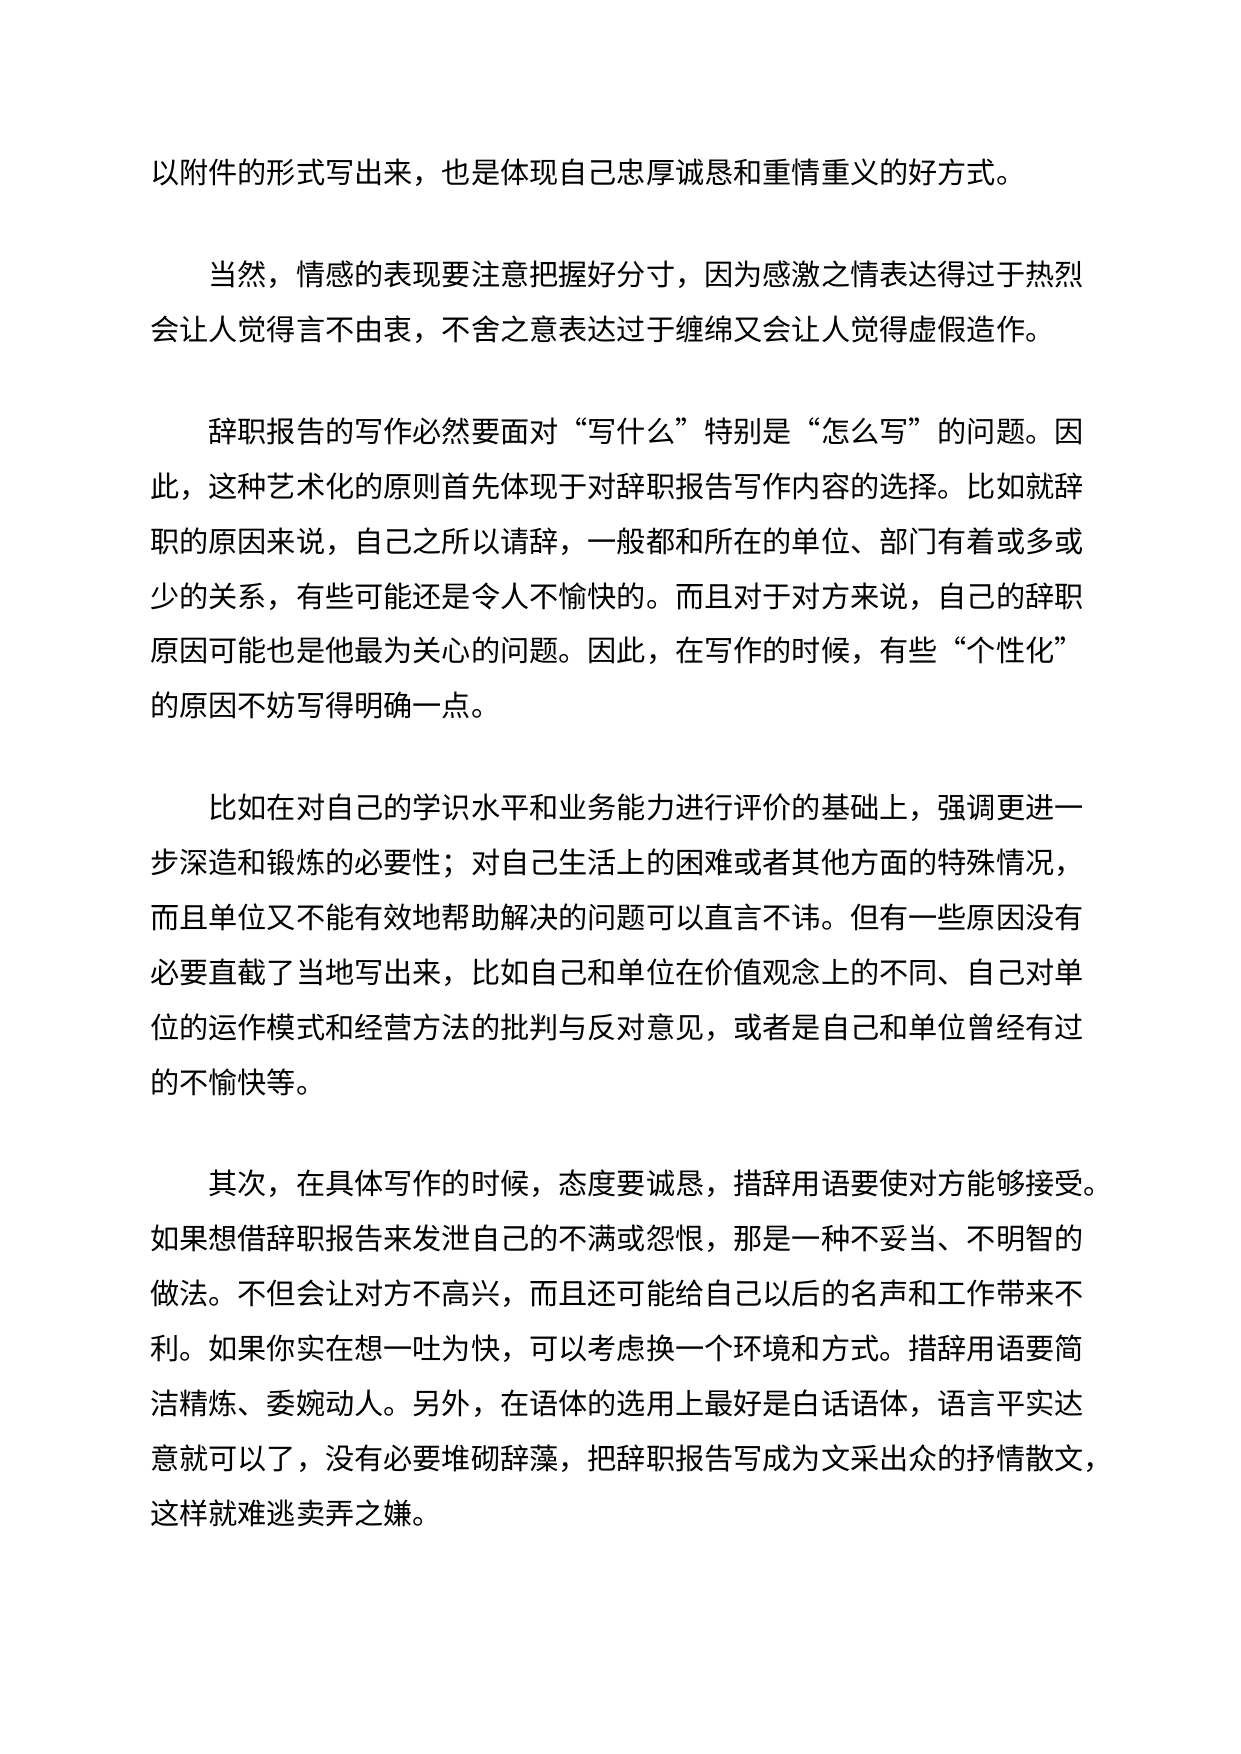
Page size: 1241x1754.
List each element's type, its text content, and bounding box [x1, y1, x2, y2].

text 比如在对自己的学识水平和业务能力进行评价的基础上，强调更进一步深造和锻炼的必要性；对自己生活上的困难或者其他方面的特殊情况，而且单位又不能有效地帮助解决的问题可以直言不讳。但有一些原因没有必要直截了当地写出来，比如自己和单位在价值观念上的不同、自己对单位的运作模式和经营方法的批判与反对意见，或者是自己和单位曾经有过的不愉快等。 [150, 785, 1090, 1101]
text 其次，在具体写作的时候，态度要诚恳，措辞用语要使对方能够接受。如果想借辞职报告来发泄自己的不满或怨恨，那是一种不妥当、不明智的做法。不但会让对方不高兴，而且还可能给自己以后的名声和工作带来不利。如果你实在想一吐为快，可以考虑换一个环境和方式。措辞用语要简洁精炼、委婉动人。另外，在语体的选用上最好是白话语体，语言平实达意就可以了，没有必要堆砌辞藻，把辞职报告写成为文采出众的抒情散文，这样就难逃卖弄之嫌。 [150, 1161, 1090, 1533]
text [150, 150, 1090, 192]
text 当然，情感的表现要注意把握好分寸，因为感激之情表达得过于热烈会让人觉得言不由衷，不舍之意表达过于缠绵又会让人觉得虚假造作。 [150, 252, 1090, 349]
text 辞职报告的写作必然要面对“写什么”特别是“怎么写”的问题。因此，这种艺术化的原则首先体现于对辞职报告写作内容的选择。比如就辞职的原因来说，自己之所以请辞，一般都和所在的单位、部门有着或多或少的关系，有些可能还是令人不愉快的。而且对于对方来说，自己的辞职原因可能也是他最为关心的问题。因此，在写作的时候，有些“个性化”的原因不妨写得明确一点。 [150, 408, 1090, 725]
